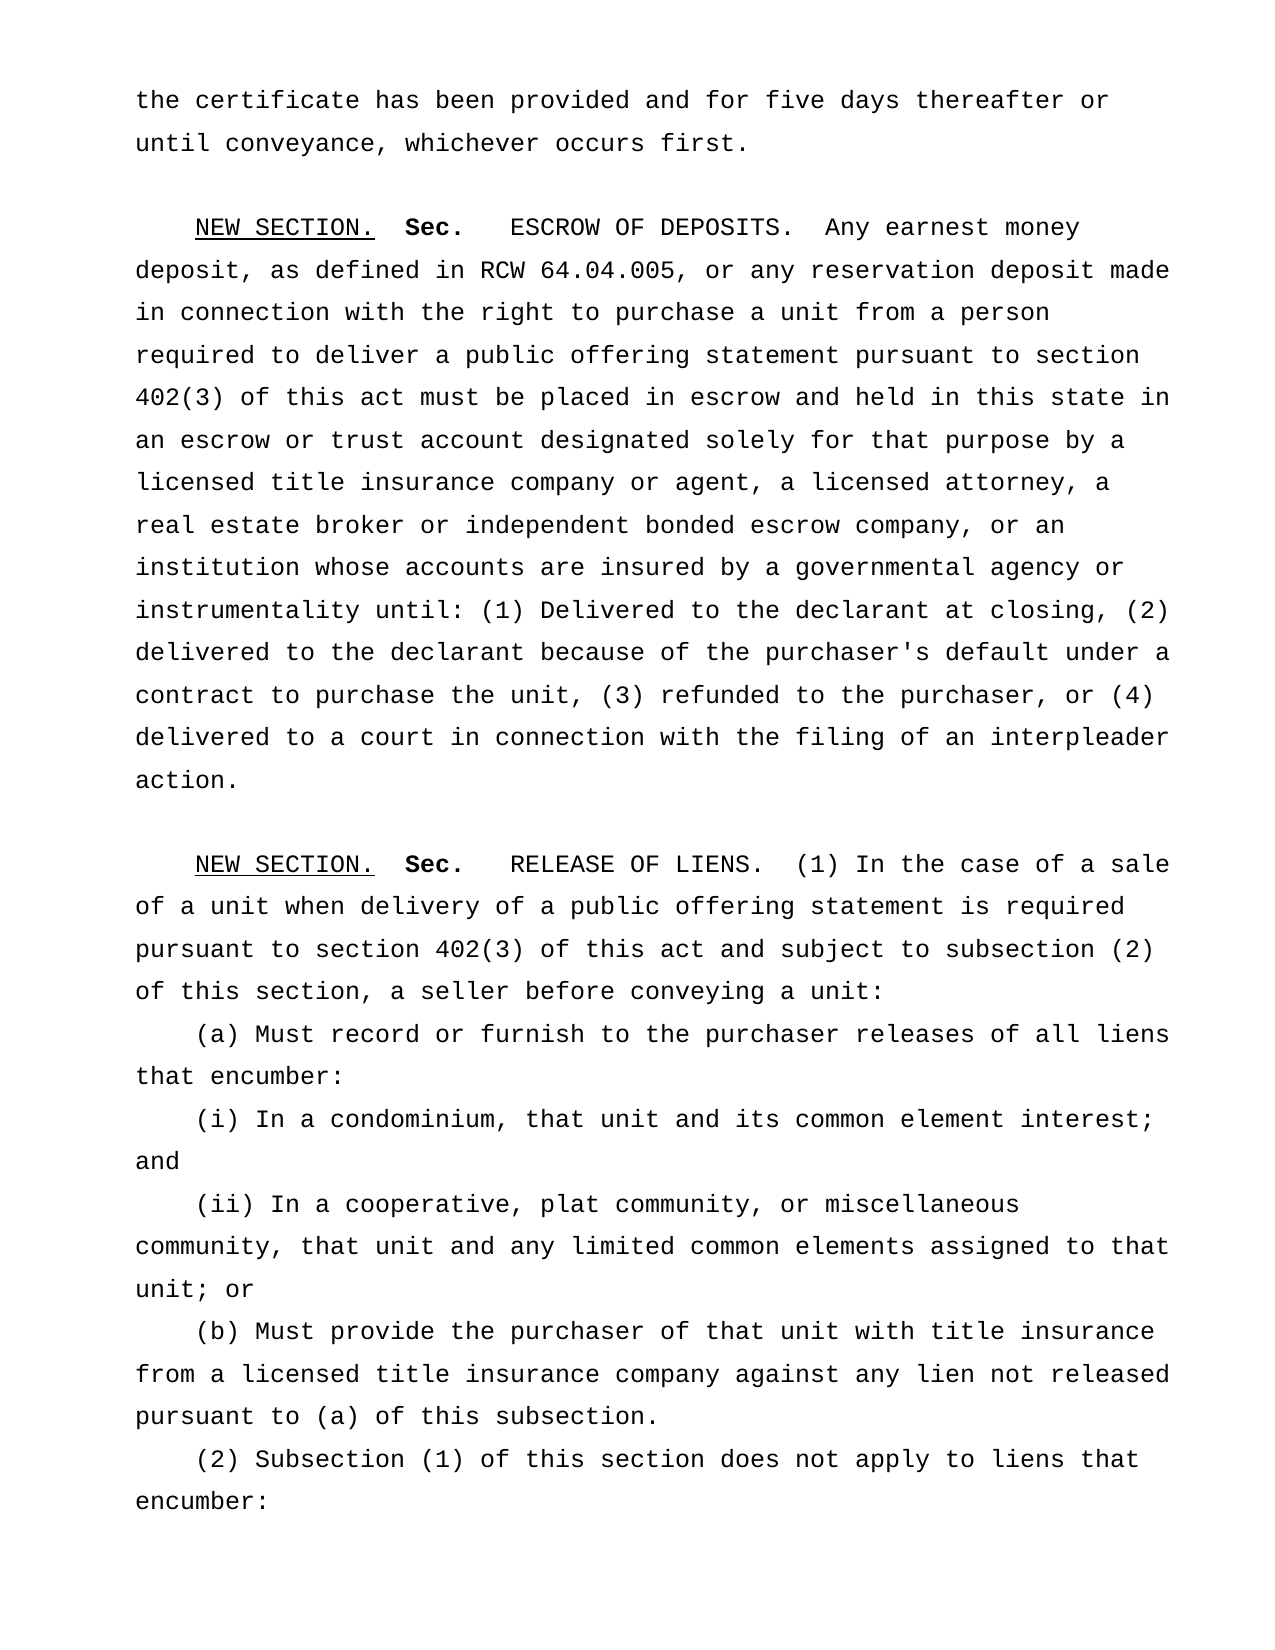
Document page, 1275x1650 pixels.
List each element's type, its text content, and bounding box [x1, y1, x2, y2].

text NEW SECTION. Sec. ESCROW OF DEPOSITS. Any earnest money deposit, as defined in RCW 64.04.005, or any reservation deposit made in connection with the right to purchase a unit from a person required to deliver a public offering statement pursuant to section 402(3) of this act must be placed in escrow and held in this state in an escrow or trust account designated solely for that purpose by a licensed title insurance company or agent, a licensed attorney, a real estate broker or independent bonded escrow company, or an institution whose accounts are insured by a governmental agency or instrumentality until: (1) Delivered to the declarant at closing, (2) delivered to the declarant because of the purchaser's default under a contract to purchase the unit, (3) refunded to the purchaser, or (4) delivered to a court in connection with the filing of an interpleader action. [135, 202, 1170, 797]
text (a) Must record or furnish to the purchaser releases of all liens that encumber: [135, 1008, 1170, 1093]
text (i) In a condominium, that unit and its common element interest; and [135, 1093, 1170, 1178]
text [135, 75, 1170, 160]
text NEW SECTION. Sec. RELEASE OF LIENS. (1) In the case of a sale of a unit when delivery of a public offering statement is required pursuant to section 402(3) of this act and subject to subsection (2) of this section, a seller before conveying a unit: [135, 838, 1170, 1008]
text (b) Must provide the purchaser of that unit with title insurance from a licensed title insurance company against any lien not released pursuant to (a) of this subsection. [135, 1306, 1170, 1433]
text (2) Subsection (1) of this section does not apply to liens that encumber: [135, 1433, 1170, 1518]
text (ii) In a cooperative, plat community, or miscellaneous community, that unit and any limited common elements assigned to that unit; or [135, 1178, 1170, 1306]
